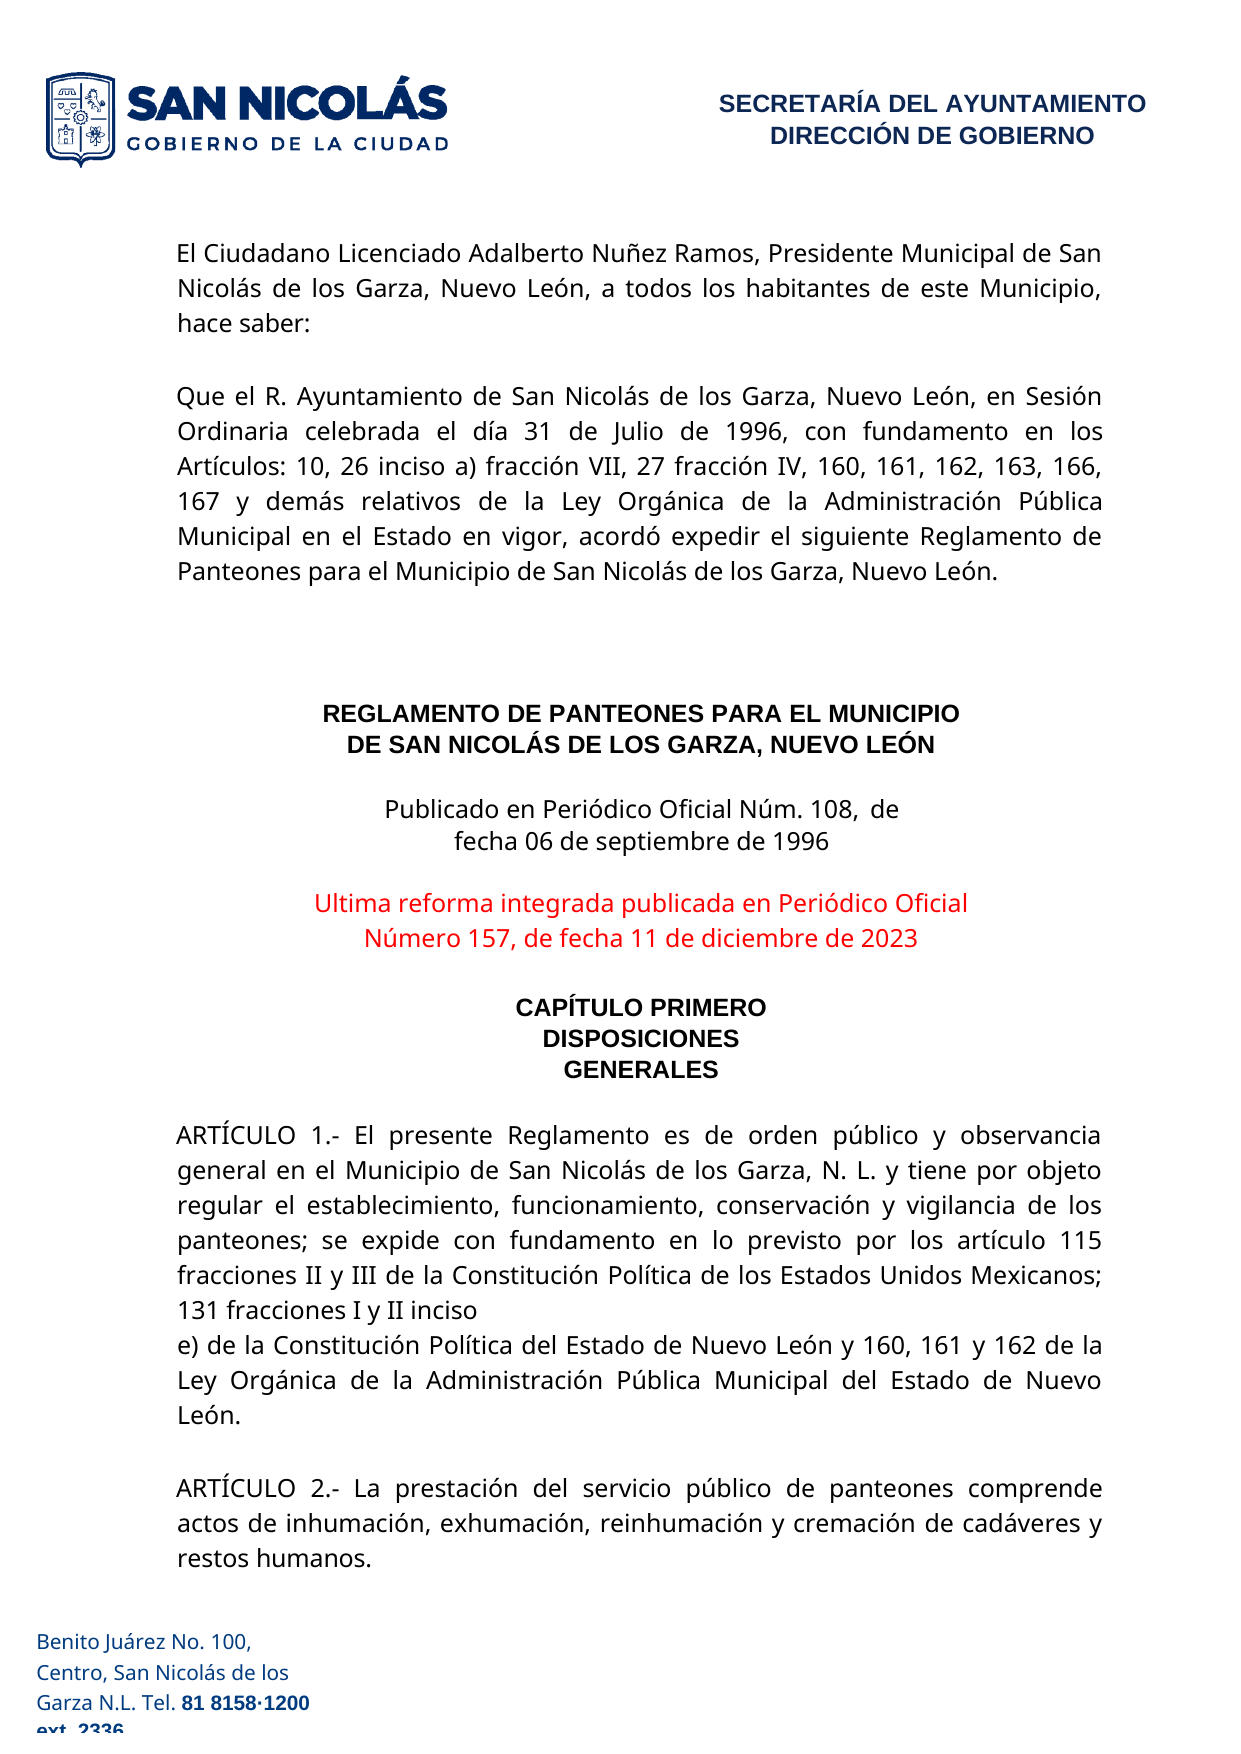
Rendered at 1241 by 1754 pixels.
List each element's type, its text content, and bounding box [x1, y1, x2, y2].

text CAPÍTULO PRIMERO DISPOSICIONES GENERALES [461, 993, 821, 1084]
text e) de la Constitución Política del Estado de Nuevo León y 160, 161 y 162 de la Ley Orgánica de la Administración Pública Municipal del Estado de Nuevo León. [177, 1328, 1103, 1432]
text Publicado en Periódico Oficial Núm. 108, de fecha 06 de septiembre de 1996 [368, 792, 915, 857]
text ARTÍCULO 2.- La prestación del servicio público de panteones comprende actos de inhumación, exhumación, reinhumación y cremación de cadáveres y restos humanos. [176, 1471, 1103, 1575]
picture [46, 72, 448, 168]
text El Ciudadano Licenciado Adalberto Nuñez Ramos, Presidente Municipal de San Nicolás de los Garza, Nuevo León, a todos los habitantes de este Municipio, hace saber: [176, 235, 1103, 339]
text Que el R. Ayuntamiento de San Nicolás de los Garza, Nuevo León, en Sesión Ordinaria celebrada el día 31 de Julio de 1996, con fundamento en los Artículos: 10, 26 inciso a) fracción VII, 27 fracción IV, 160, 161, 162, 163, 166, 167 y demás relativos de la Ley Orgánica de la Administración Pública Municipal en el Estado en vigor, acordó expedir el siguiente Reglamento de Panteones para el Municipio de San Nicolás de los Garza, Nuevo León. [176, 378, 1103, 587]
text REGLAMENTO DE PANTEONES PARA EL MUNICIPIO DE SAN NICOLÁS DE LOS GARZA, NUEVO LEÓN [309, 699, 973, 759]
text ARTÍCULO 1.- El presente Reglamento es de orden público y observancia general en el Municipio de San Nicolás de los Garza, N. L. y tiene por objeto regular el establecimiento, funcionamiento, conservación y vigilancia de los panteones; se expide con fundamento en lo previsto por los artículo 115 fracciones II y III de la Constitución Política de los Estados Unidos Mexicanos; 131 fracciones I y II inciso [176, 1118, 1103, 1327]
text Ultima reforma integrada publicada en Periódico Oficial Número 157, de fecha 11 de diciembre de 2023 [295, 886, 987, 955]
